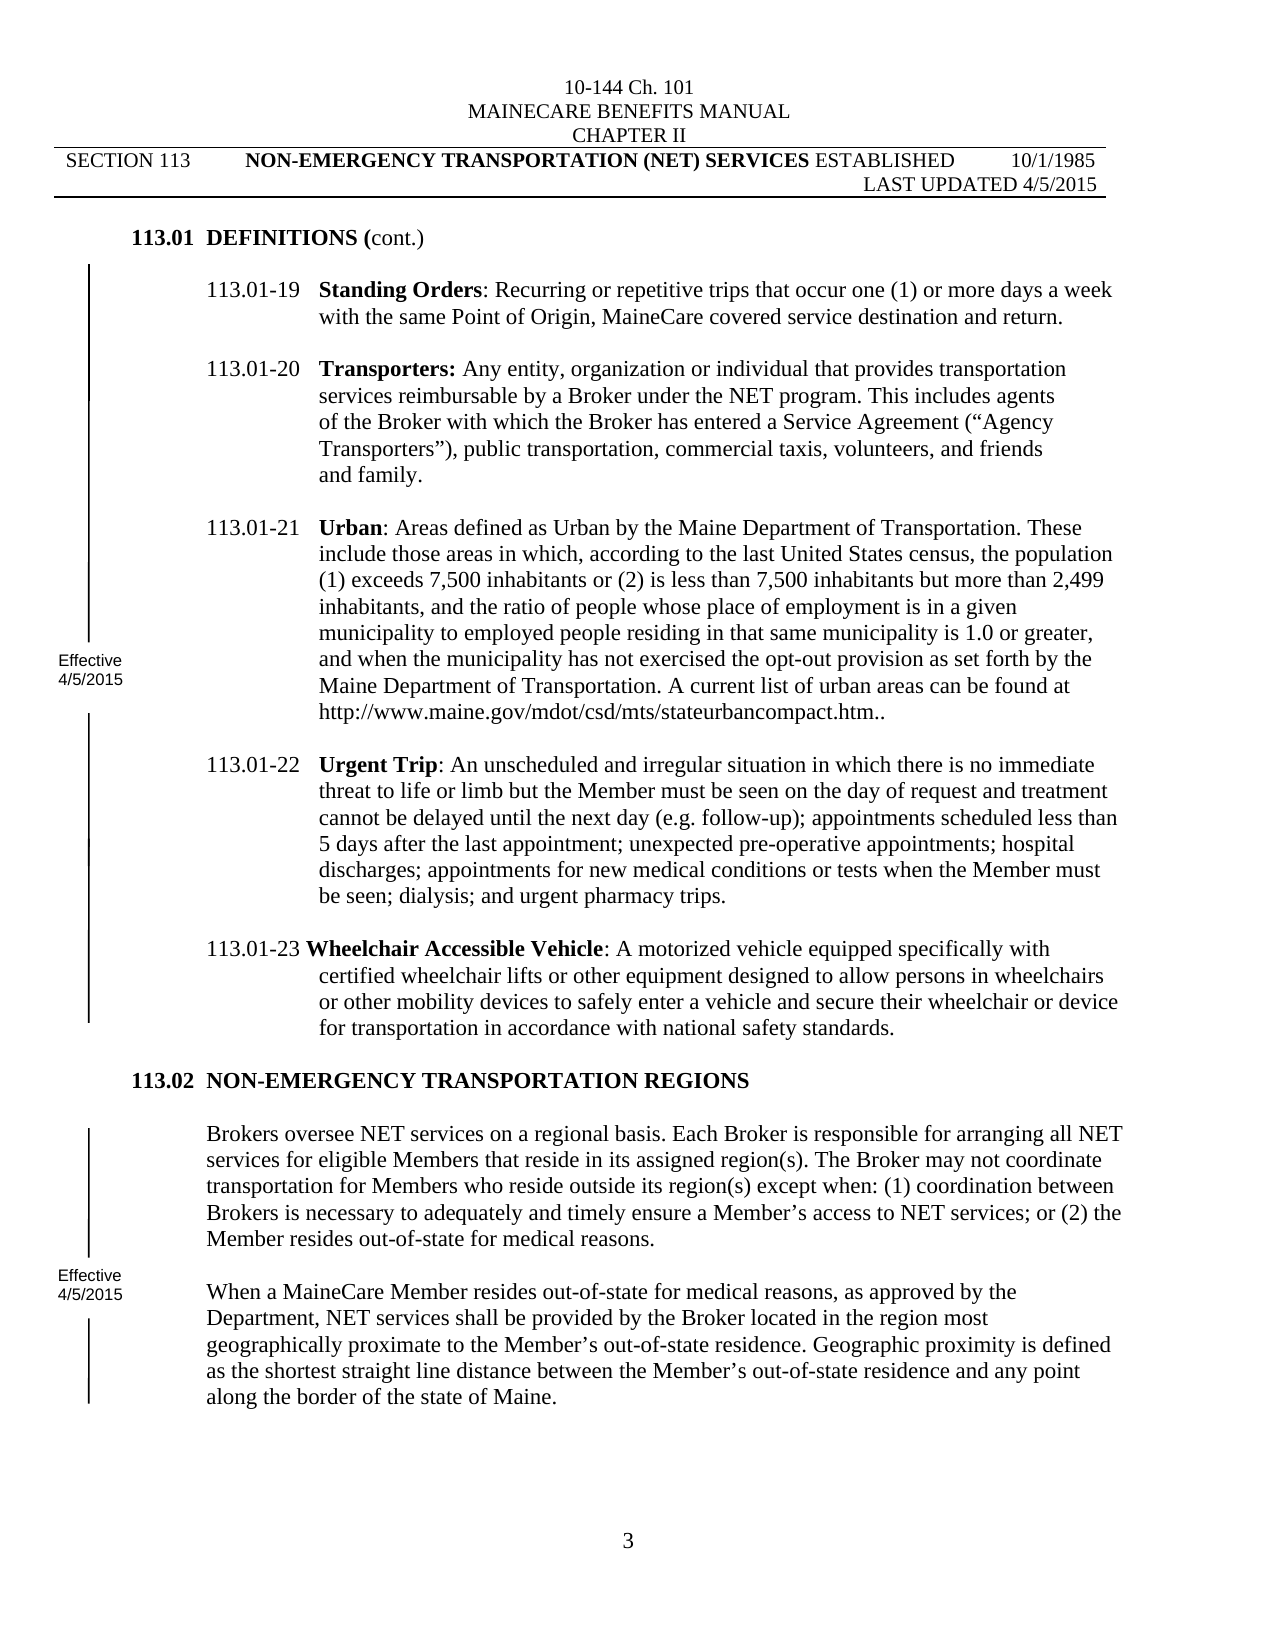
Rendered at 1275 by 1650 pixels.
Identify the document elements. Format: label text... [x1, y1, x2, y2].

text 113.01-20 Transporters: Any entity, organization or individual that provides transportation services reimbursable by a Broker under the NET program. This includes agents of the Broker with which the Broker has entered a Service Agreement (“Agency Transporters”), public transportation, commercial taxis, volunteers, and friends and family. [206, 356, 1078, 487]
text 113.02 NON-EMERGENCY TRANSPORTATION REGIONS [131, 1067, 1125, 1093]
text Brokers oversee NET services on a regional basis. Each Broker is responsible for arranging all NET services for eligible Members that reside in its assigned region(s). The Broker may not coordinate transportation for Members who reside outside its region(s) except when: (1) coordination between Brokers is necessary to adequately and timely ensure a Member’s access to NET services; or (2) the Member resides out-of-state for medical reasons. [206, 1120, 1125, 1252]
text 113.01-21 Urban: Areas defined as Urban by the Maine Department of Transportation. These include those areas in which, according to the last United States census, the population (1) exceeds 7,500 inhabitants or (2) is less than 7,500 inhabitants but more than 2,499 inhabitants, and the ratio of people whose place of employment is in a given municipality to employed people residing in that same municipality is 1.0 or greater, and when the municipality has not exercised the opt-out provision as set forth by the Maine Department of Transportation. A current list of urban areas can be found at http://www.maine.gov/mdot/csd/mts/stateurbancompact.htm.. [206, 514, 1125, 724]
text When a MaineCare Member resides out-of-state for medical reasons, as approved by the Department, NET services shall be provided by the Broker located in the region most geographically proximate to the Member’s out-of-state residence. Geographic proximity is defined as the shortest straight line distance between the Member’s out-of-state residence and any point along the border of the state of Maine. [206, 1278, 1125, 1410]
text 113.01-23 Wheelchair Accessible Vehicle: A motorized vehicle equipped specifically with certified wheelchair lifts or other equipment designed to allow persons in wheelchairs or other mobility devices to safely enter a vehicle and secure their wheelchair or device for transportation in accordance with national safety standards. [206, 935, 1125, 1041]
text 113.01-19 Standing Orders: Recurring or repetitive trips that occur one (1) or more days a week with the same Point of Origin, MaineCare covered service destination and return. [206, 276, 1125, 329]
text 113.01-22 Urgent Trip: An unscheduled and irregular situation in which there is no immediate threat to life or limb but the Member must be seen on the day of request and treatment cannot be delayed until the next day (e.g. follow-up); appointments scheduled less than 5 days after the last appointment; unexpected pre-operative appointments; hospital discharges; appointments for new medical conditions or tests when the Member must be seen; dialysis; and urgent pharmacy trips. [206, 751, 1125, 909]
text 113.01 DEFINITIONS (cont.) [131, 224, 1125, 250]
